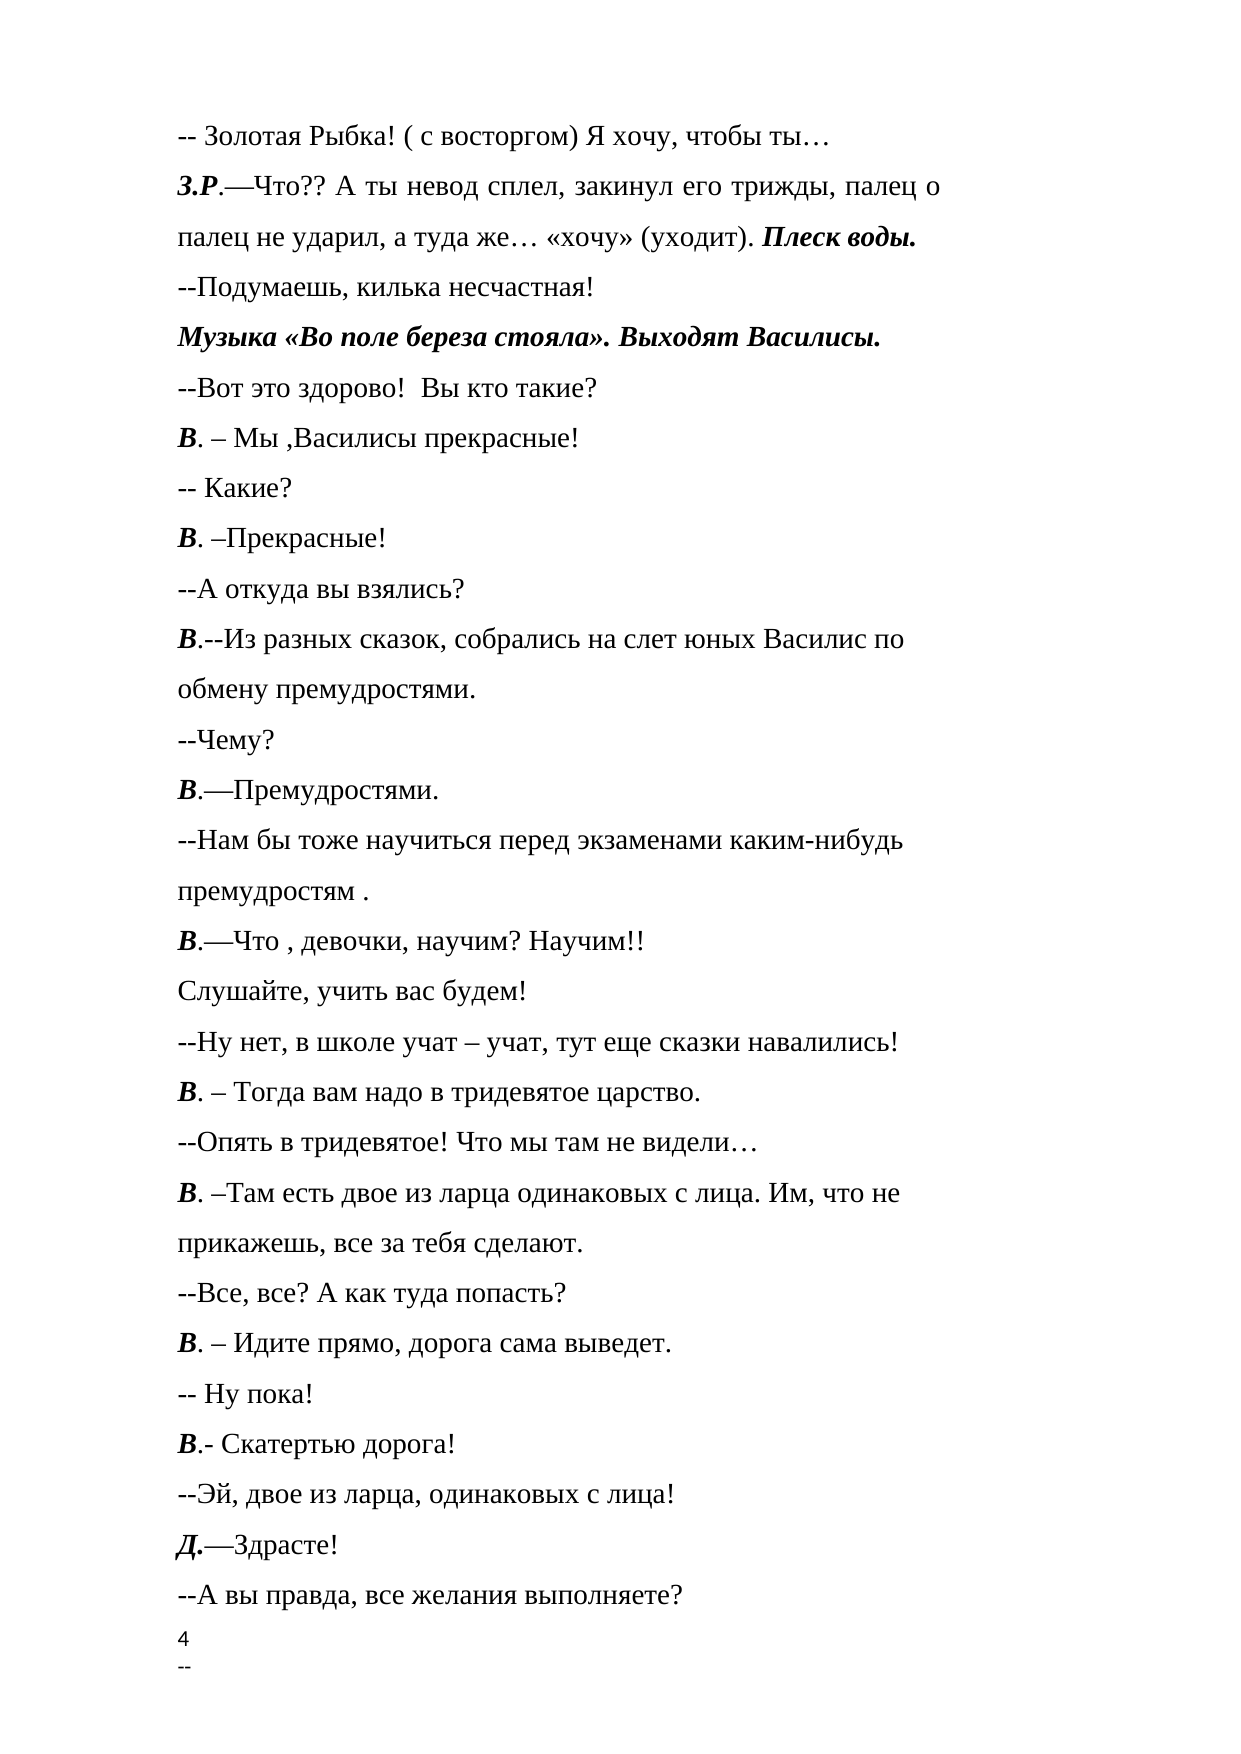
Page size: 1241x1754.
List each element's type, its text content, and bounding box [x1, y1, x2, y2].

text В. –Прекрасные! [177, 521, 942, 554]
text В. – Идите прямо, дорога сама выведет. [177, 1326, 942, 1359]
text В. – Тогда вам надо в тридевятое царство. [177, 1074, 942, 1108]
text --А вы правда, все желания выполняете? [177, 1577, 942, 1611]
text Д.—Здрасте! [177, 1527, 942, 1560]
text В.- Скатертью дорога! [177, 1426, 942, 1460]
text --Чему? [177, 722, 942, 755]
text --Вот это здорово! Вы кто такие? [177, 370, 942, 403]
text -- Золотая Рыбка! ( с восторгом) Я хочу, чтобы ты… [177, 118, 942, 152]
text --Подумаешь, килька несчастная! [177, 269, 942, 303]
text В. – Мы ,Василисы прекрасные! [177, 420, 942, 453]
text --Опять в тридевятое! Что мы там не видели… [177, 1124, 942, 1158]
text Слушайте, учить вас будем! [177, 973, 942, 1007]
text Музыка «Во поле береза стояла». Выходят Василисы. [177, 319, 942, 353]
text --Все, все? А как туда попасть? [177, 1275, 942, 1309]
text -- Какие? [177, 470, 942, 504]
text В.--Из разных сказок, собрались на слет юных Василис по обмену премудростями. [177, 621, 942, 705]
text В.—Премудростями. [177, 772, 942, 806]
text -- Ну пока! [177, 1376, 942, 1409]
text В. –Там есть двое из ларца одинаковых с лица. Им, что не прикажешь, все за тебя сделают. [177, 1175, 942, 1258]
text З.Р.—Что?? А ты невод сплел, закинул его трижды, палец о палец не ударил, а туда же… «хочу» (уходит). Плеск воды. [177, 168, 942, 252]
text --Эй, двое из ларца, одинаковых с лица! [177, 1477, 942, 1510]
text В.—Что , девочки, научим? Научим!! [177, 923, 942, 957]
text --А откуда вы взялись? [177, 571, 942, 604]
text --Нам бы тоже научиться перед экзаменами каким-нибудь премудростям . [177, 822, 942, 906]
text --Ну нет, в школе учат – учат, тут еще сказки навалились! [177, 1024, 942, 1057]
